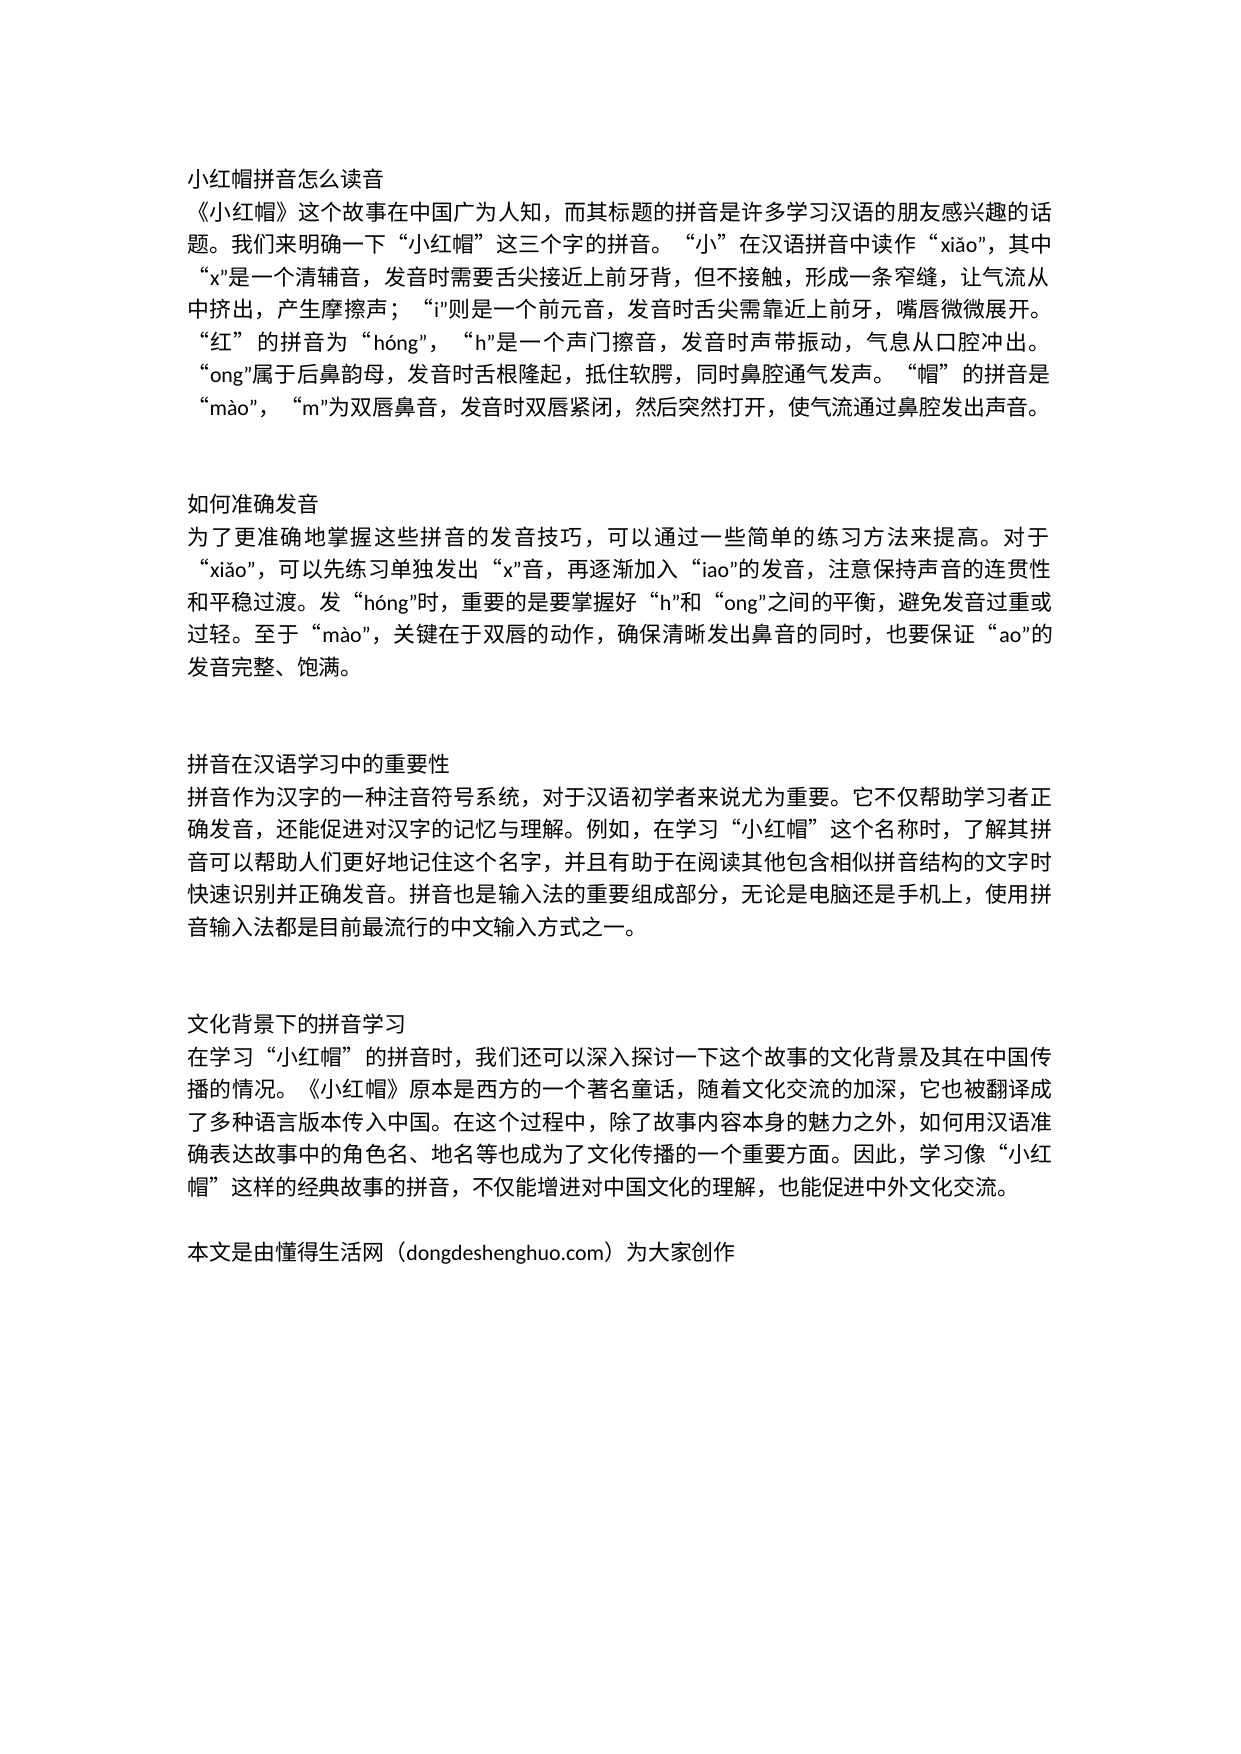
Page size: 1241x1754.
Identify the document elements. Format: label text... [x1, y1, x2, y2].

text 《小红帽》这个故事在中国广为人知，而其标题的拼音是许多学习汉语的朋友感兴趣的话题。我们来明确一下“小红帽”这三个字的拼音。“小”在汉语拼音中读作“xiǎo”，其中“x”是一个清辅音，发音时需要舌尖接近上前牙背，但不接触，形成一条窄缝，让气流从中挤出，产生摩擦声；“i”则是一个前元音，发音时舌尖需靠近上前牙，嘴唇微微展开。“红”的拼音为“hóng”，“h”是一个声门擦音，发音时声带振动，气息从口腔冲出。“ong”属于后鼻韵母，发音时舌根隆起，抵住软腭，同时鼻腔通气发声。“帽”的拼音是“mào”，“m”为双唇鼻音，发音时双唇紧闭，然后突然打开，使气流通过鼻腔发出声音。 [187, 194, 1053, 422]
text 如何准确发音 [187, 487, 1053, 519]
text 在学习“小红帽”的拼音时，我们还可以深入探讨一下这个故事的文化背景及其在中国传播的情况。《小红帽》原本是西方的一个著名童话，随着文化交流的加深，它也被翻译成了多种语言版本传入中国。在这个过程中，除了故事内容本身的魅力之外，如何用汉语准确表达故事中的角色名、地名等也成为了文化传播的一个重要方面。因此，学习像“小红帽”这样的经典故事的拼音，不仅能增进对中国文化的理解，也能促进中外文化交流。 [187, 1039, 1053, 1202]
text 拼音作为汉字的一种注音符号系统，对于汉语初学者来说尤为重要。它不仅帮助学习者正确发音，还能促进对汉字的记忆与理解。例如，在学习“小红帽”这个名称时，了解其拼音可以帮助人们更好地记住这个名字，并且有助于在阅读其他包含相似拼音结构的文字时，快速识别并正确发音。拼音也是输入法的重要组成部分，无论是电脑还是手机上，使用拼音输入法都是目前最流行的中文输入方式之一。 [187, 779, 1053, 942]
text 拼音在汉语学习中的重要性 [187, 747, 1053, 779]
text 本文是由懂得生活网（dongdeshenghuo.com）为大家创作 [187, 1234, 1053, 1267]
text 文化背景下的拼音学习 [187, 1007, 1053, 1039]
text 为了更准确地掌握这些拼音的发音技巧，可以通过一些简单的练习方法来提高。对于“xiǎo”，可以先练习单独发出“x”音，再逐渐加入“iao”的发音，注意保持声音的连贯性和平稳过渡。发“hóng”时，重要的是要掌握好“h”和“ong”之间的平衡，避免发音过重或过轻。至于“mào”，关键在于双唇的动作，确保清晰发出鼻音的同时，也要保证“ao”的发音完整、饱满。 [187, 519, 1053, 682]
text 小红帽拼音怎么读音 [187, 162, 1053, 194]
